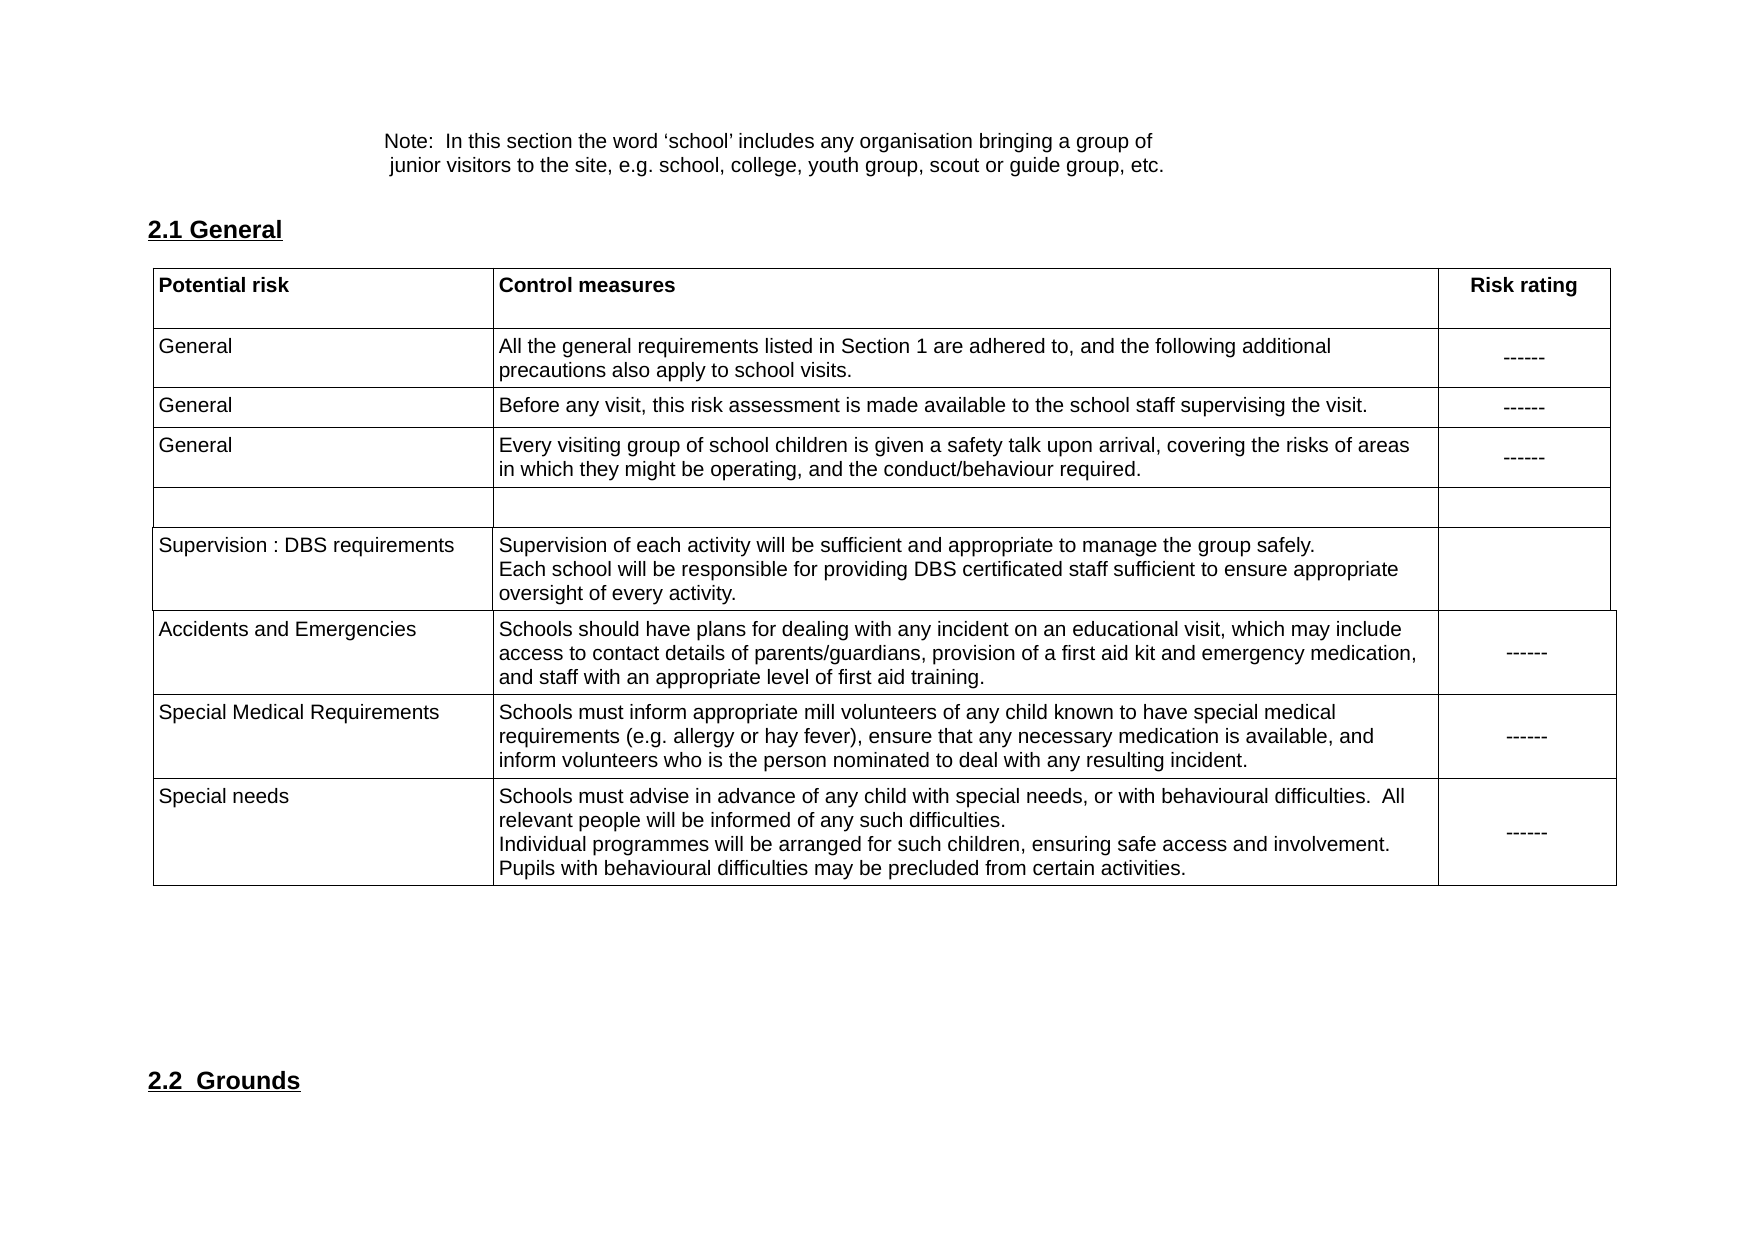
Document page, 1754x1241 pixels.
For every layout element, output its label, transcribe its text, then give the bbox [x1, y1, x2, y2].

text 2.2 Grounds [148, 1066, 1604, 1095]
table_cell [1439, 528, 1610, 610]
text Note: In this section the word ‘school’ includes any organisation bringing a group of junior visitors to the site, e.g. school, college, youth group, scout or guide group, etc. [384, 128, 1604, 176]
table_cell ------ [1439, 779, 1616, 885]
table_cell All the general requirements listed in Section 1 are adhered to, and the following additional precautions also apply to school visits. [494, 329, 1438, 387]
table_cell ------ [1439, 611, 1616, 694]
table_cell Supervision of each activity will be sufficient and appropriate to manage the group safely. Each school will be responsible for providing DBS certificated staff sufficient to ensure appropriate oversight of every activity. [493, 528, 1438, 610]
table_cell Special Medical Requirements [154, 695, 493, 778]
table_header Risk rating [1439, 269, 1610, 328]
table_cell Supervision : DBS requirements [153, 528, 492, 610]
table_cell ------ [1439, 329, 1610, 387]
table_cell General [154, 329, 493, 387]
table_cell General [154, 428, 493, 487]
table_cell [1439, 488, 1610, 527]
table_cell [494, 488, 1438, 527]
table_cell Before any visit, this risk assessment is made available to the school staff supervising the visit. [494, 388, 1438, 427]
table_cell ------ [1439, 428, 1610, 487]
table_cell Schools must advise in advance of any child with special needs, or with behavioural difficulties. All relevant people will be informed of any such difficulties. Individual programmes will be arranged for such children, ensuring safe access and involvement. Pupils with behavioural difficulties may be precluded from certain activities. [494, 779, 1438, 885]
table_header Control measures [494, 269, 1438, 328]
table_header Potential risk [154, 269, 493, 328]
table_cell Every visiting group of school children is given a safety talk upon arrival, covering the risks of areas in which they might be operating, and the conduct/behaviour required. [494, 428, 1438, 487]
text 2.1 General [148, 215, 1624, 243]
table_cell Schools must inform appropriate mill volunteers of any child known to have special medical requirements (e.g. allergy or hay fever), ensure that any necessary medication is available, and inform volunteers who is the person nominated to deal with any resulting incident. [494, 695, 1438, 778]
table_cell ------ [1439, 388, 1610, 427]
table_cell General [154, 388, 493, 427]
table_cell [154, 488, 493, 527]
table_cell ------ [1439, 695, 1616, 778]
table_cell Special needs [154, 779, 493, 885]
table_cell Accidents and Emergencies [154, 611, 493, 694]
table_cell Schools should have plans for dealing with any incident on an educational visit, which may include access to contact details of parents/guardians, provision of a first aid kit and emergency medication, and staff with an appropriate level of first aid training. [494, 611, 1438, 694]
